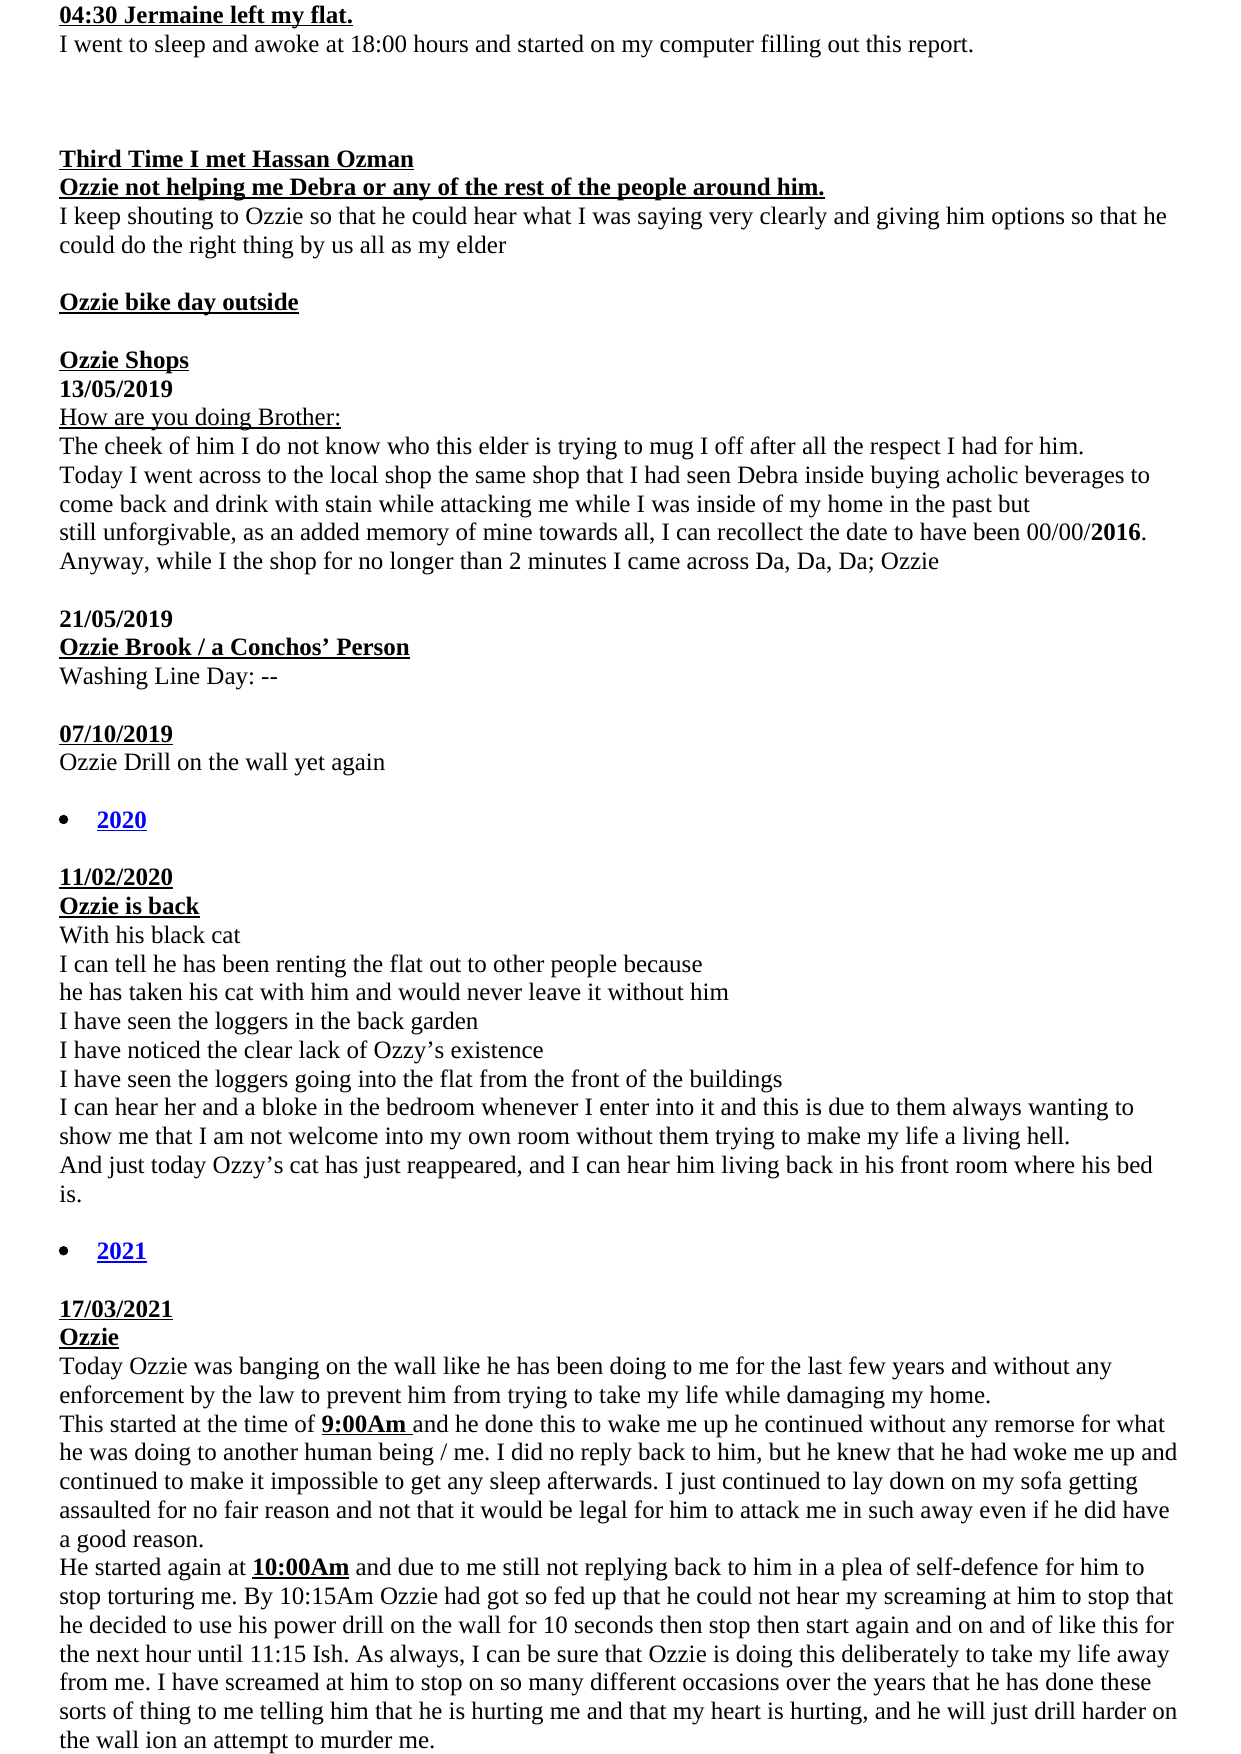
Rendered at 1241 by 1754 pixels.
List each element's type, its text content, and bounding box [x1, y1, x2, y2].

list 2020 [59, 805, 1181, 834]
text Ozzie is back [59, 891, 1181, 920]
text 17/03/2021 [59, 1294, 1181, 1322]
text still unforgivable, as an added memory of mine towards all, I can recollect the date to have been 00/00/2016. [59, 517, 1181, 546]
text 11/02/2020 [59, 862, 1181, 891]
text Anyway, while I the shop for no longer than 2 minutes I came across Da, Da, Da; Ozzie [59, 546, 1181, 575]
text Ozzie not helping me Debra or any of the rest of the people around him. [59, 172, 1181, 201]
text He started again at 10:00Am and due to me still not replying back to him in a plea of self-defence for him to stop torturing me. By 10:15Am Ozzie had got so fed up that he could not hear my screaming at him to stop that he decided to use his power drill on the wall for 10 seconds then stop then start again and on and of like this for the next hour until 11:15 Ish. As always, I can be sure that Ozzie is doing this deliberately to take my life away from me. I have screamed at him to stop on so many different occasions over the years that he has done these sorts of thing to me telling him that he is hurting me and that my heart is hurting, and he will just drill harder on the wall ion an attempt to murder me. [59, 1552, 1181, 1754]
text he has taken his cat with him and would never leave it without him [59, 977, 1181, 1006]
text Ozzie [59, 1322, 1181, 1351]
list 2021 [59, 1236, 1181, 1265]
text How are you doing Brother: [59, 402, 1181, 431]
text I have seen the loggers going into the flat from the front of the buildings [59, 1064, 1181, 1092]
text Today Ozzie was banging on the wall like he has been doing to me for the last few years and without any enforcement by the law to prevent him from trying to take my life while damaging my home. [59, 1351, 1181, 1409]
text Ozzie Brook / a Conchos’ Person [59, 632, 1181, 661]
text I have seen the loggers in the back garden [59, 1006, 1181, 1035]
text Washing Line Day: -- [59, 661, 1181, 690]
text And just today Ozzy’s cat has just reappeared, and I can hear him living back in his front room where his bed is. [59, 1150, 1181, 1207]
text 13/05/2019 [59, 374, 1181, 402]
text With his black cat [59, 920, 1181, 949]
text I have noticed the clear lack of Ozzy’s existence [59, 1035, 1181, 1064]
text This started at the time of 9:00Am and he done this to wake me up he continued without any remorse for what he was doing to another human being / me. I did no reply back to him, but he knew that he had woke me up and continued to make it impossible to get any sleep afterwards. I just continued to lay down on my sofa getting assaulted for no fair reason and not that it would be legal for him to attack me in such away even if he did have a good reason. [59, 1409, 1181, 1552]
text I can tell he has been renting the flat out to other people because [59, 949, 1181, 977]
text Third Time I met Hassan Ozman [59, 144, 1181, 172]
text Ozzie Shops [59, 345, 1181, 374]
text Ozzie Drill on the wall yet again [59, 747, 1181, 776]
text I keep shouting to Ozzie so that he could hear what I was saying very clearly and giving him options so that he could do the right thing by us all as my elder [59, 201, 1181, 259]
text 07/10/2019 [59, 719, 1181, 747]
text 21/05/2019 [59, 604, 1181, 632]
text I can hear her and a bloke in the bedroom whenever I enter into it and this is due to them always wanting to show me that I am not welcome into my own room without them trying to make my life a living hell. [59, 1092, 1181, 1150]
text Today I went across to the local shop the same shop that I had seen Debra inside buying acholic beverages to come back and drink with stain while attacking me while I was inside of my home in the past but [59, 460, 1181, 517]
list I went to sleep and awoke at 18:00 hours and started on my computer filling out this report. [59, 29, 1181, 57]
text Ozzie bike day outside [59, 287, 1181, 316]
list 04:30 Jermaine left my flat. [59, 0, 1181, 29]
text The cheek of him I do not know who this elder is trying to mug I off after all the respect I had for him. [59, 431, 1181, 460]
